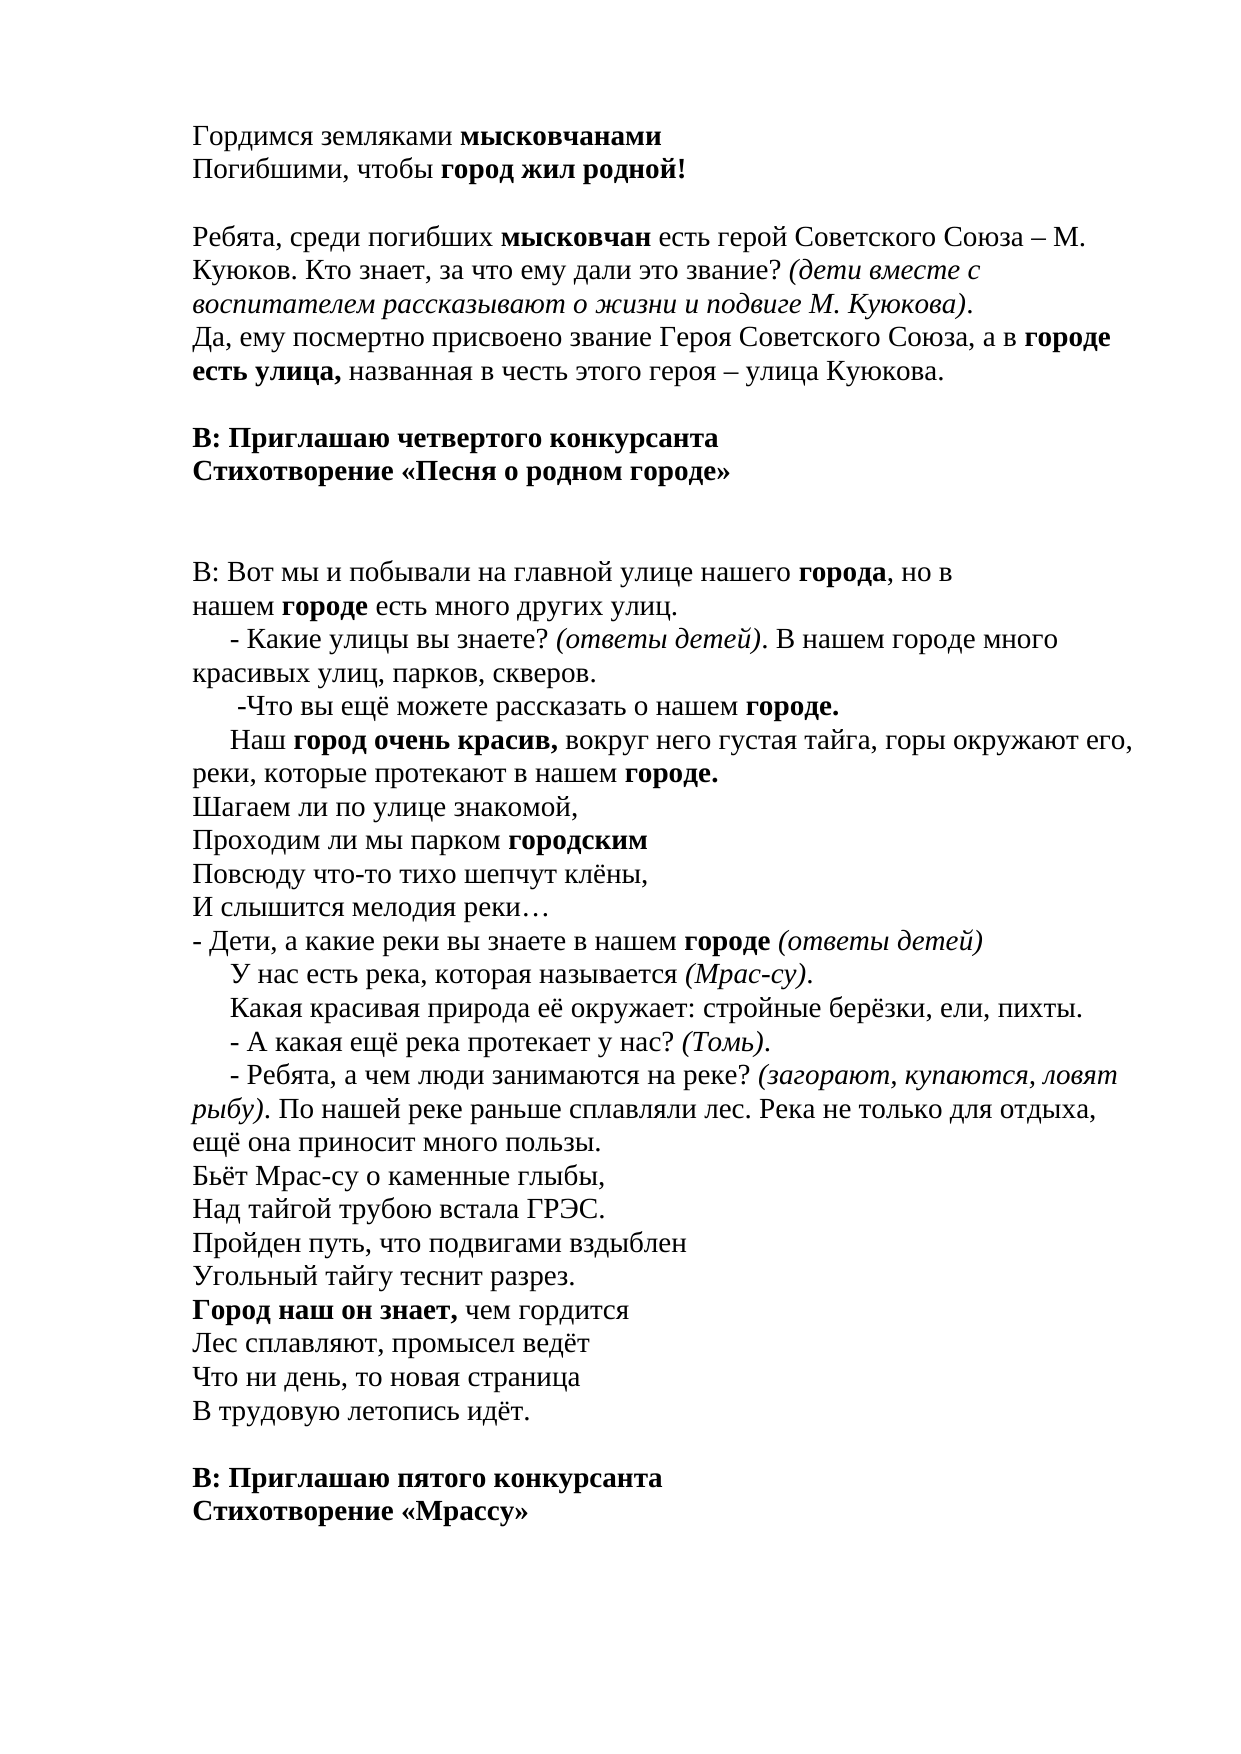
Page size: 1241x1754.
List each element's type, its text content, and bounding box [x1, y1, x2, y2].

text Ребята, среди погибших мысковчан есть герой Советского Союза – М. Куюков. Кто знает, за что ему дали это звание? (дети вместе с воспитателем рассказывают о жизни и подвиге М. Куюкова). [192, 219, 1152, 319]
text Да, ему посмертно присвоено звание Героя Советского Союза, а в городе есть улица, названная в честь этого героя – улица Куюкова. [192, 319, 1152, 386]
text И слышится мелодия реки… [192, 889, 1152, 923]
text Наш город очень красив, вокруг него густая тайга, горы окружают его, реки, которые протекают в нашем городе. [192, 722, 1152, 789]
text - Ребята, а чем люди занимаются на реке? (загорают, купаются, ловят рыбу). По нашей реке раньше сплавляли лес. Река не только для отдыха, ещё она приносит много пользы. [192, 1057, 1152, 1158]
text В: Вот мы и побывали на главной улице нашего города, но в нашем городе есть много других улиц. [192, 554, 1152, 621]
text Гордимся земляками мысковчанами [192, 118, 1152, 152]
text Проходим ли мы парком городским [192, 822, 1152, 856]
text Пройден путь, что подвигами вздыблен [192, 1225, 1152, 1258]
text Лес сплавляют, промысел ведёт [192, 1326, 1152, 1359]
text Стихотворение «Мрассу» [192, 1493, 1152, 1527]
text Над тайгой трубою встала ГРЭС. [192, 1191, 1152, 1225]
text Угольный тайгу теснит разрез. [192, 1258, 1152, 1292]
text Что ни день, то новая страница [192, 1359, 1152, 1393]
text В: Приглашаю пятого конкурсанта [192, 1460, 1152, 1493]
text Шагаем ли по улице знакомой, [192, 789, 1152, 822]
text - Какие улицы вы знаете? (ответы детей). В нашем городе много красивых улиц, парков, скверов. [192, 621, 1152, 688]
text Бьёт Мрас-су о каменные глыбы, [192, 1158, 1152, 1191]
text Погибшими, чтобы город жил родной! [192, 152, 1152, 185]
text -Что вы ещё можете рассказать о нашем городе. [192, 688, 1152, 722]
text Повсюду что-то тихо шепчут клёны, [192, 856, 1152, 889]
text В: Приглашаю четвертого конкурсанта [192, 420, 1152, 453]
text - Дети, а какие реки вы знаете в нашем городе (ответы детей) [192, 923, 1152, 957]
text Стихотворение «Песня о родном городе» [192, 453, 1152, 487]
text Город наш он знает, чем гордится [192, 1292, 1152, 1326]
text У нас есть река, которая называется (Мрас-су). [192, 957, 1152, 990]
text Какая красивая природа её окружает: стройные берёзки, ели, пихты. [192, 990, 1152, 1024]
text В трудовую летопись идёт. [192, 1393, 1152, 1426]
text - А какая ещё река протекает у нас? (Томь). [192, 1024, 1152, 1057]
